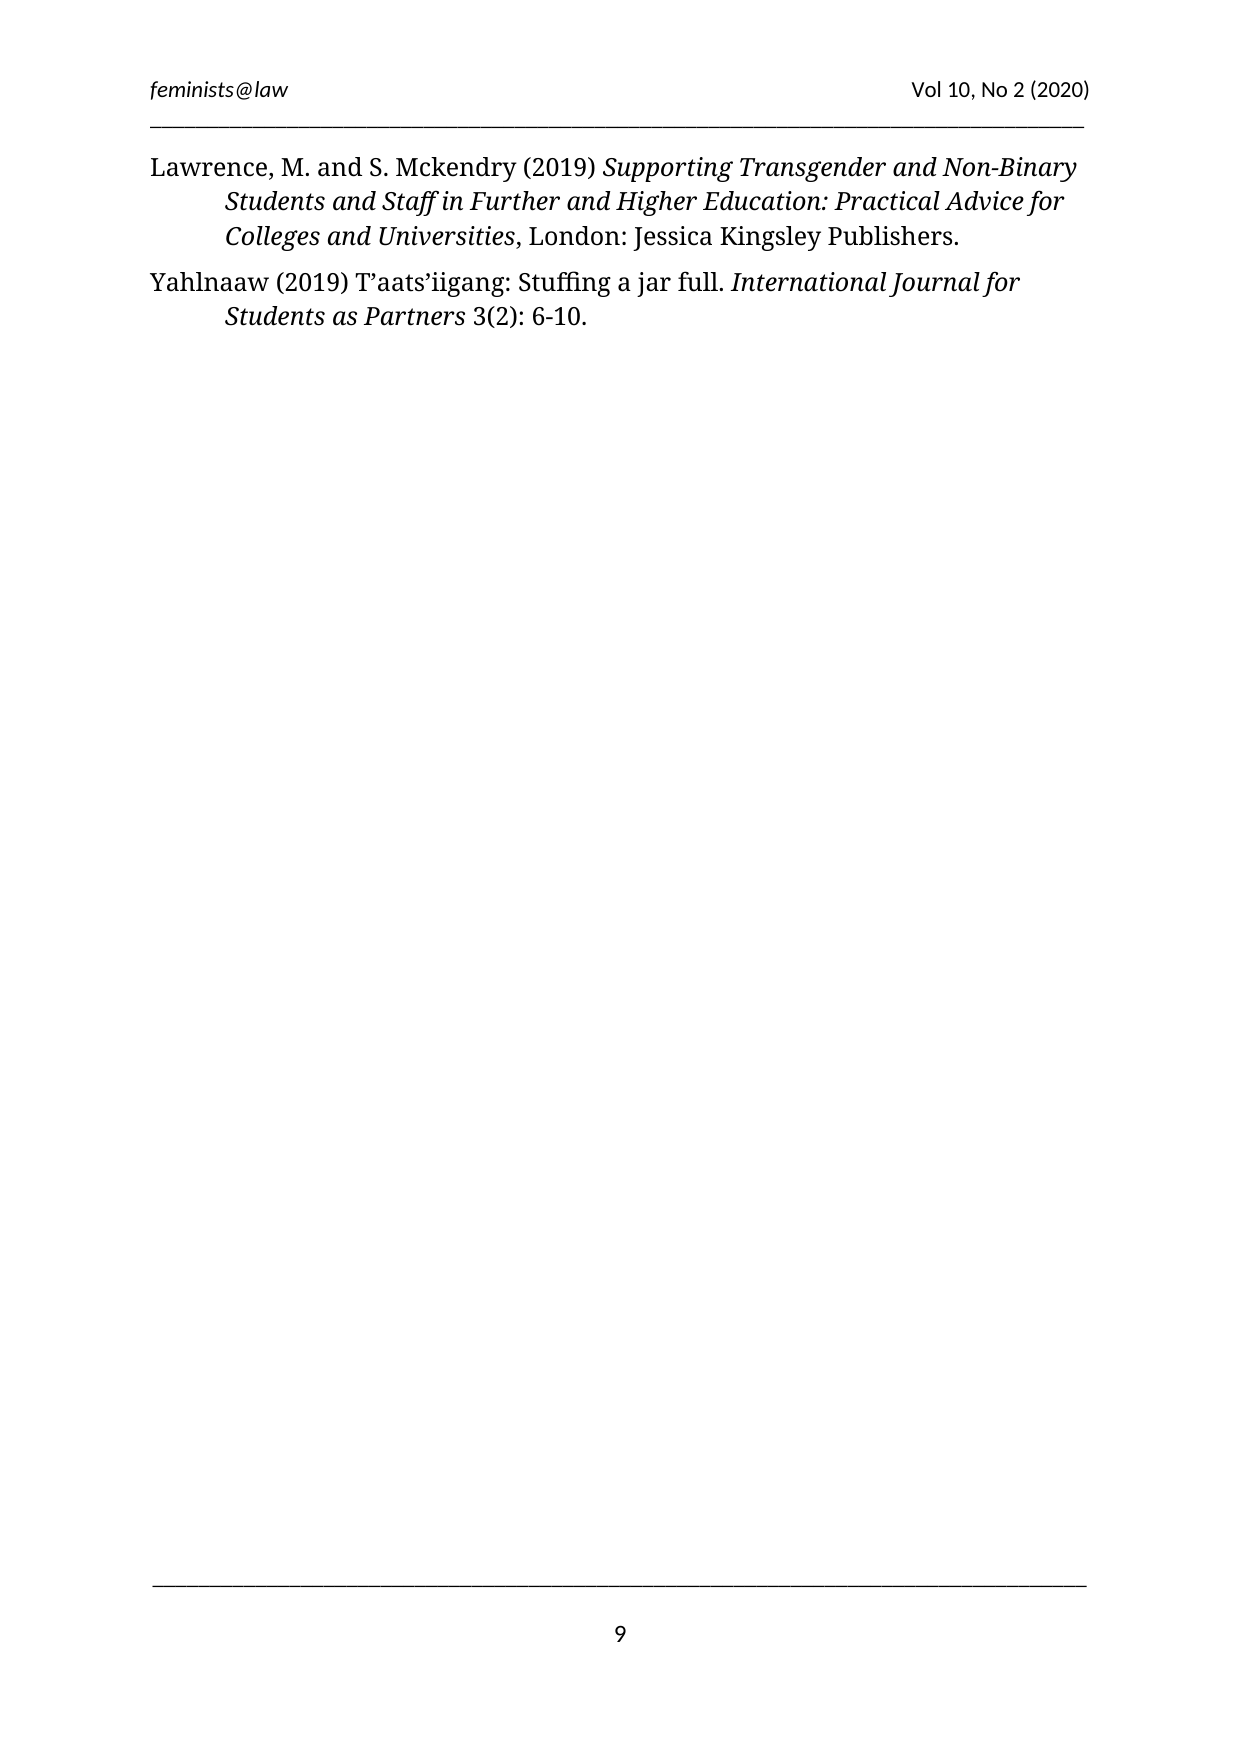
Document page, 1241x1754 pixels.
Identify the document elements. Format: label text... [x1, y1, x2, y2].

text Yahlnaaw (2019) T’aats’iigang: Stuffing a jar full. International Journal for Students as Partners 3(2): 6-10. [150, 265, 1090, 333]
text Lawrence, M. and S. Mckendry (2019) Supporting Transgender and Non-Binary Students and Staff in Further and Higher Education: Practical Advice for Colleges and Universities, London: Jessica Kingsley Publishers. [150, 150, 1090, 252]
